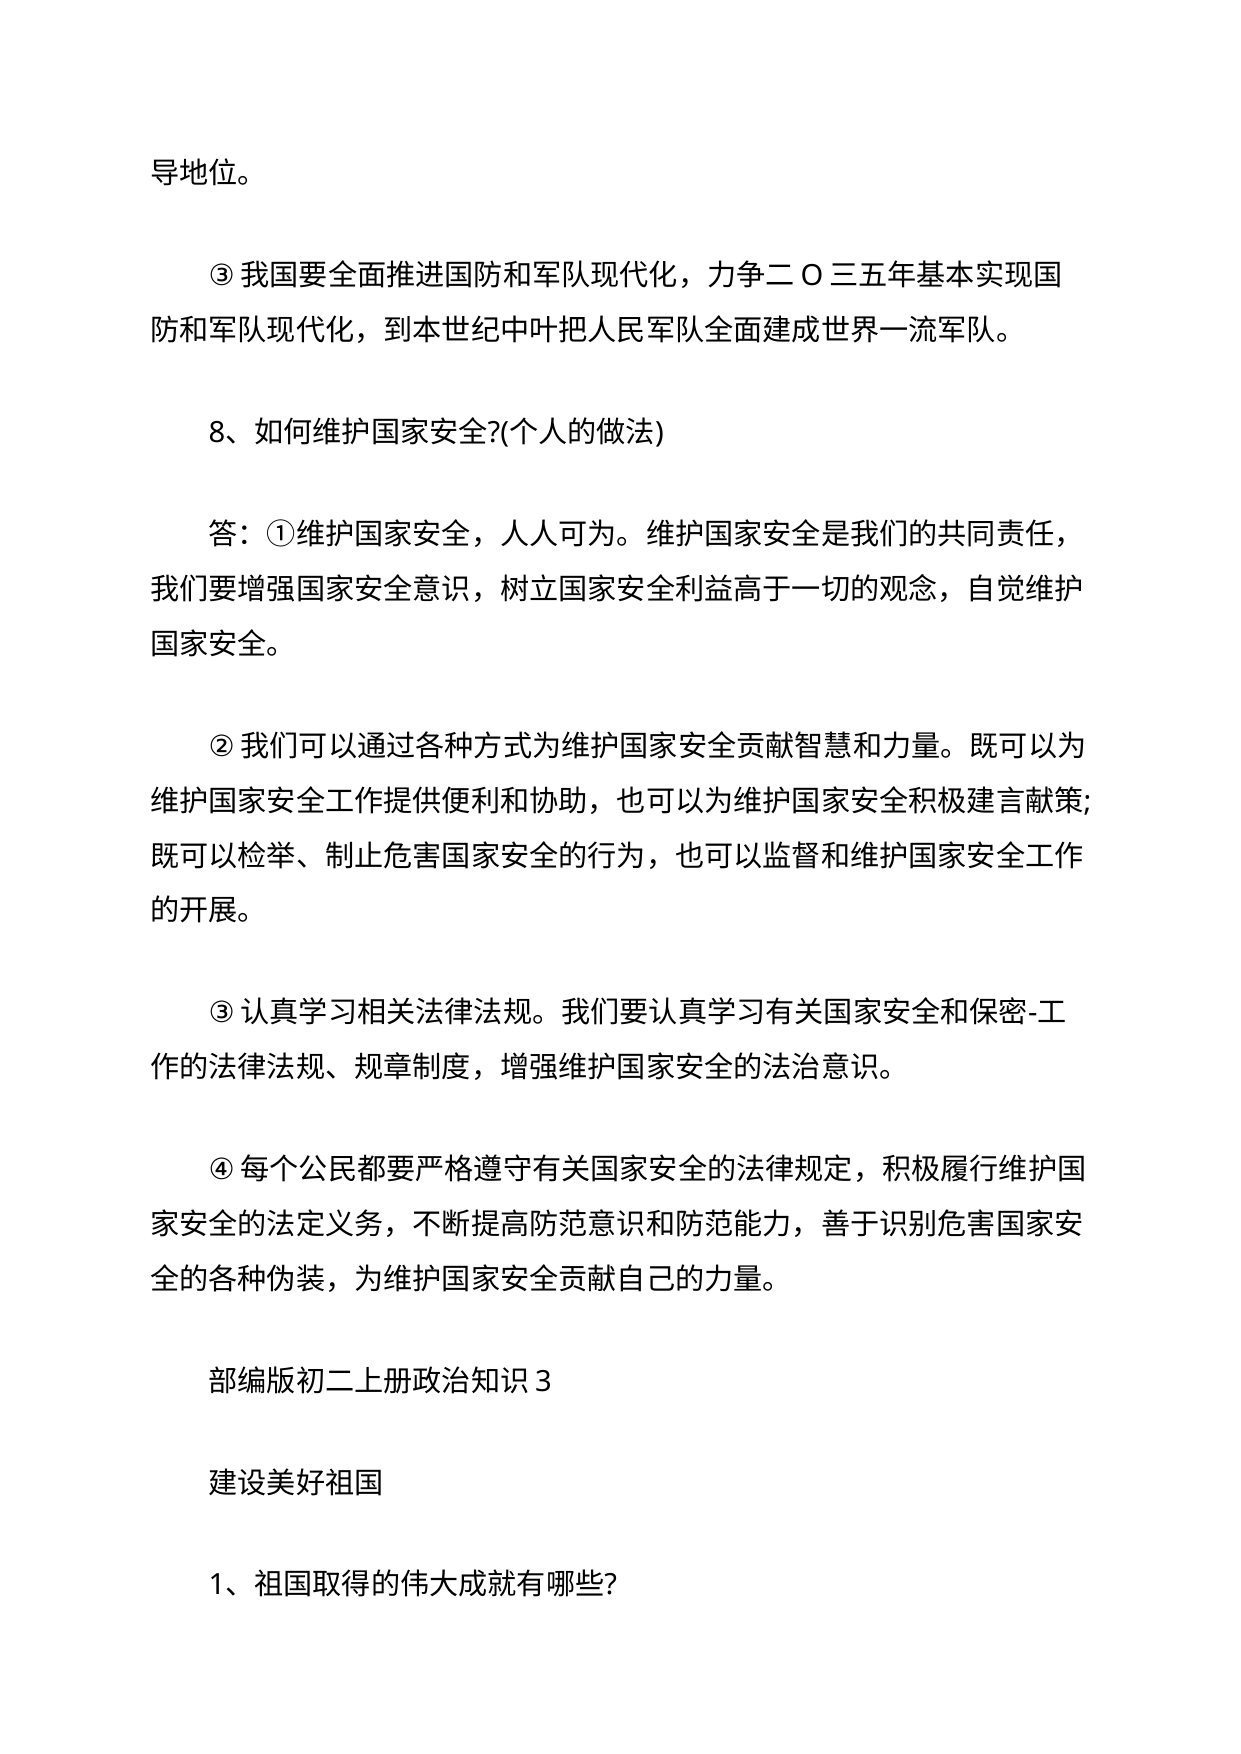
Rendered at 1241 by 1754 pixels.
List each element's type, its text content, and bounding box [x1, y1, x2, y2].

text ③认真学习相关法律法规。我们要认真学习有关国家安全和保密-工作的法律法规、规章制度，增强维护国家安全的法治意识。 [150, 989, 1090, 1086]
text ③我国要全面推进国防和军队现代化，力争二O三五年基本实现国防和军队现代化，到本世纪中叶把人民军队全面建成世界一流军队。 [150, 252, 1090, 349]
text 1、祖国取得的伟大成就有哪些? [150, 1561, 1090, 1603]
text 答：①维护国家安全，人人可为。维护国家安全是我们的共同责任，我们要增强国家安全意识，树立国家安全利益高于一切的观念，自觉维护国家安全。 [150, 511, 1090, 663]
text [150, 150, 1090, 192]
text 部编版初二上册政治知识3 [150, 1357, 1090, 1399]
text 8、如何维护国家安全?(个人的做法) [150, 408, 1090, 451]
text ④每个公民都要严格遵守有关国家安全的法律规定，积极履行维护国家安全的法定义务，不断提高防范意识和防范能力，善于识别危害国家安全的各种伪装，为维护国家安全贡献自己的力量。 [150, 1146, 1090, 1298]
text 建设美好祖国 [150, 1459, 1090, 1501]
text ②我们可以通过各种方式为维护国家安全贡献智慧和力量。既可以为维护国家安全工作提供便利和协助，也可以为维护国家安全积极建言献策;既可以检举、制止危害国家安全的行为，也可以监督和维护国家安全工作的开展。 [150, 722, 1090, 929]
